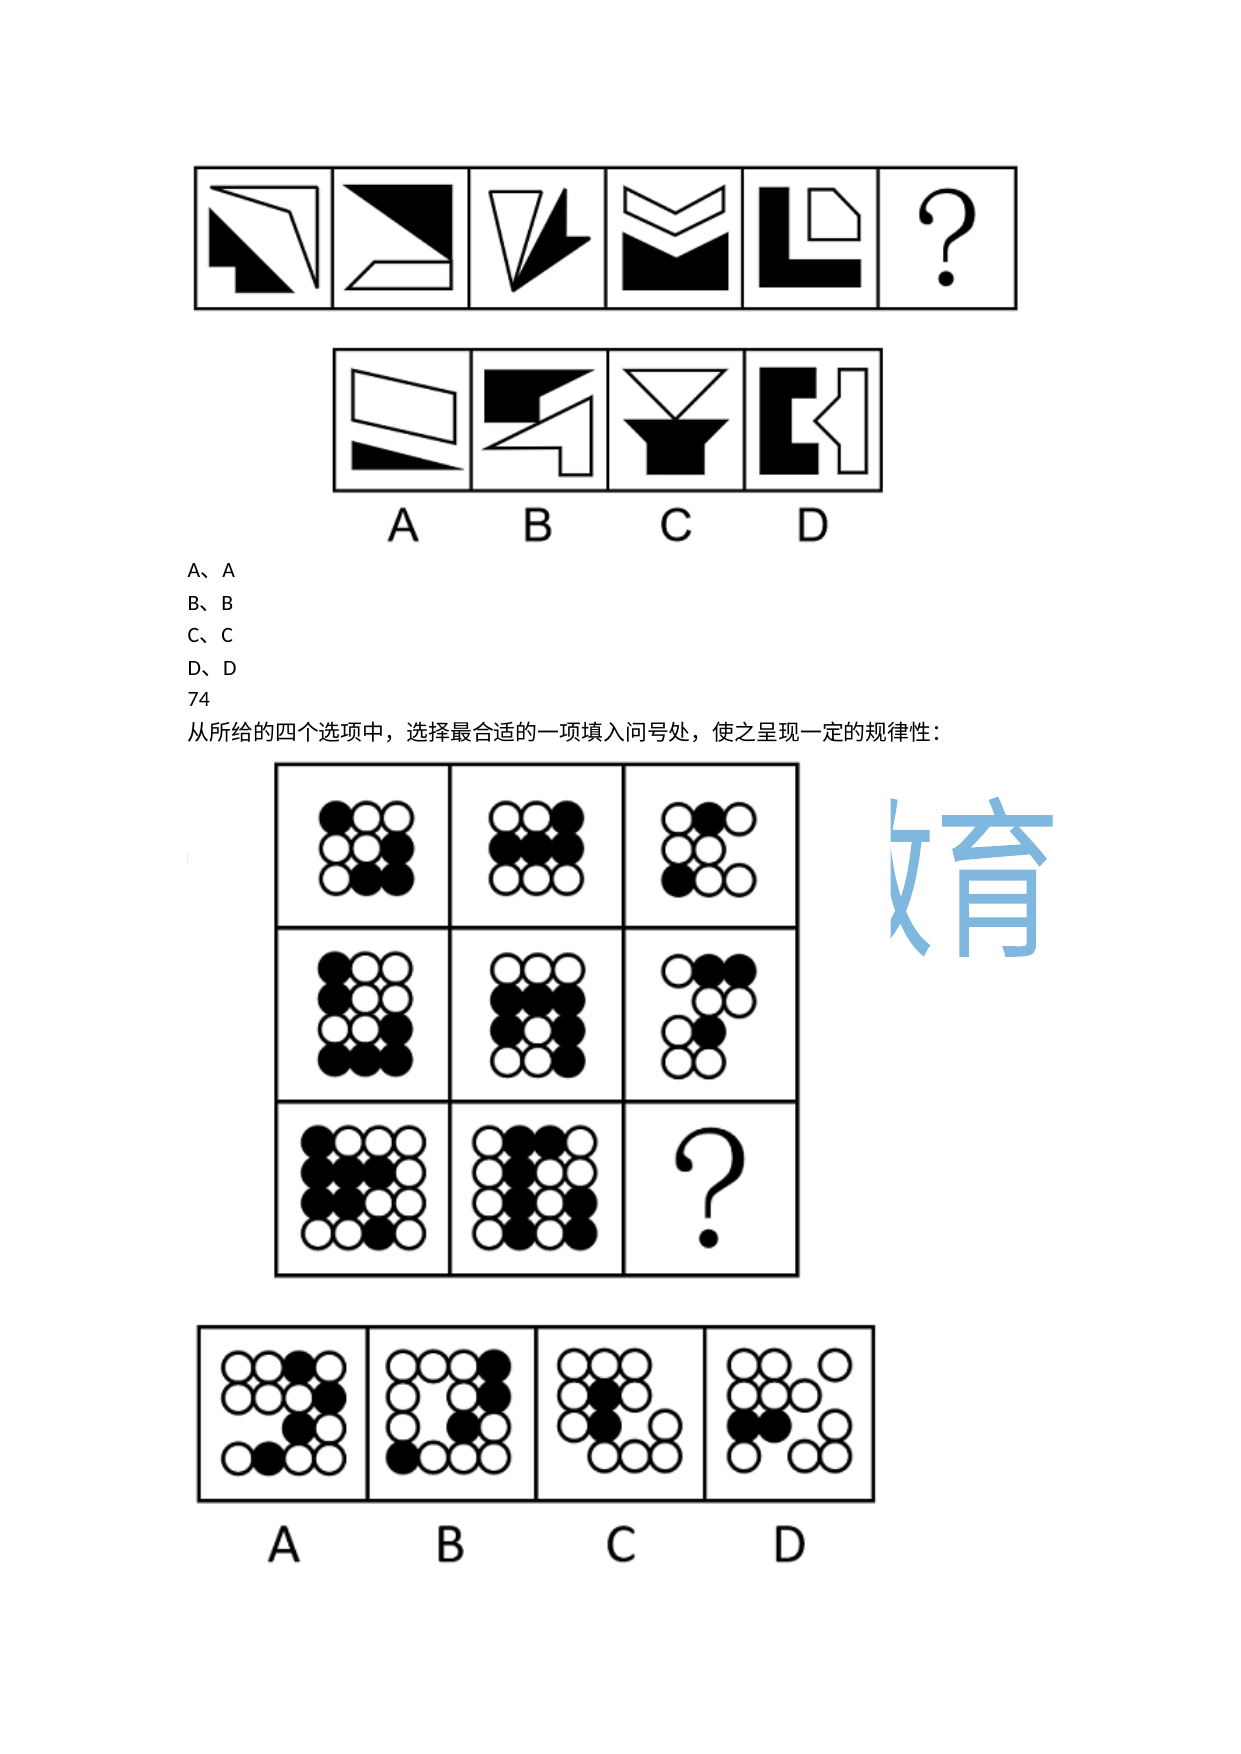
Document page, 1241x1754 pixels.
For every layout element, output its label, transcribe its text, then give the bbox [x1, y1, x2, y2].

text C、C [187, 617, 1053, 649]
text 74 [187, 682, 1053, 714]
text B、B [187, 584, 1053, 617]
text D、D [187, 649, 1053, 682]
text 从所给的四个选项中，选择最合适的一项填入问号处，使之呈现一定的规律性： [187, 714, 1053, 747]
picture [187, 162, 1028, 548]
picture [187, 747, 891, 1579]
text A、A [187, 552, 1053, 584]
